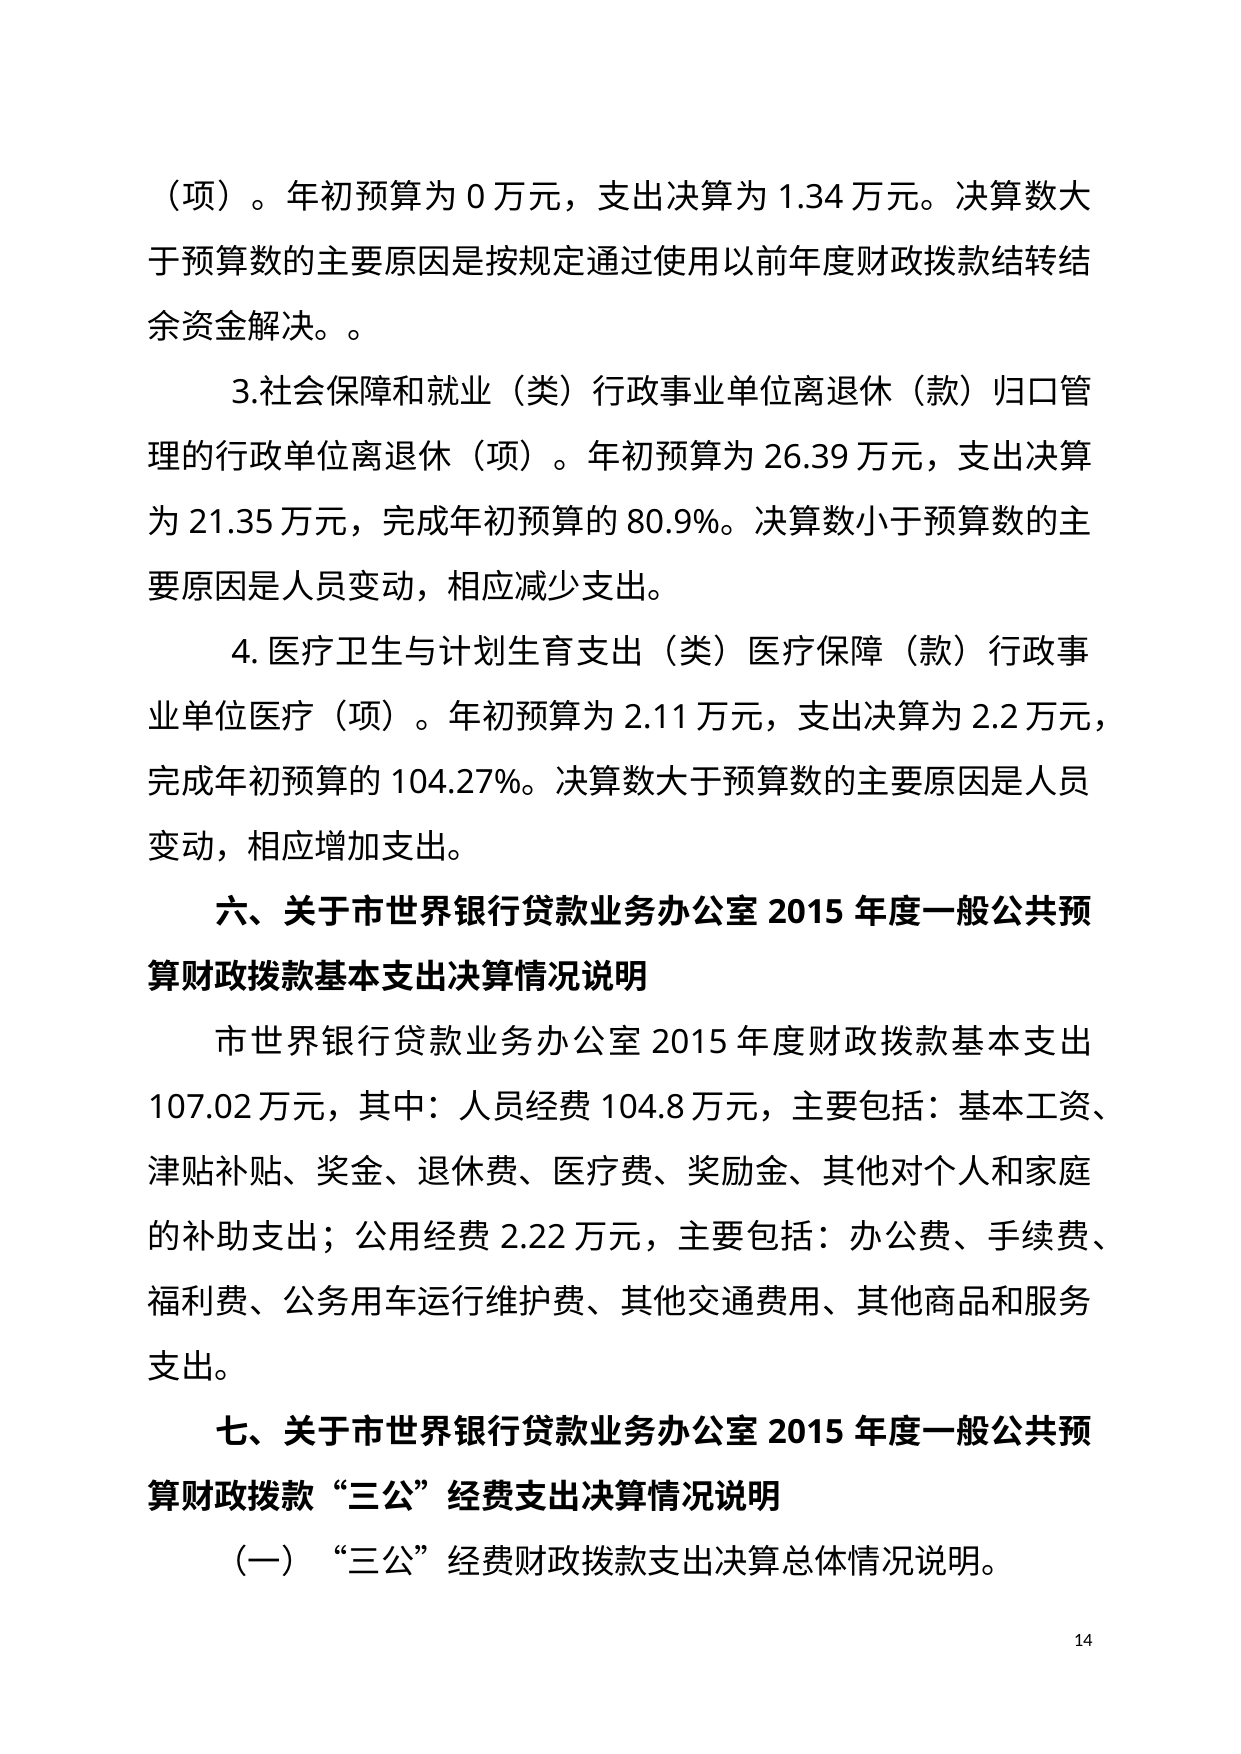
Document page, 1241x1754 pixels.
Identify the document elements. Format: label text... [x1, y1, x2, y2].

text 市世界银行贷款业务办公室2015年度财政拨款基本支出107.02万元，其中：人员经费104.8万元，主要包括：基本工资、津贴补贴、奖金、退休费、医疗费、奖励金、其他对个人和家庭的补助支出；公用经费2.22万元，主要包括：办公费、手续费、福利费、公务用车运行维护费、其他交通费用、其他商品和服务支出。 [148, 1007, 1092, 1397]
text 4. 医疗卫生与计划生育支出（类）医疗保障（款）行政事业单位医疗（项）。年初预算为2.11万元，支出决算为2.2万元，完成年初预算的104.27%。决算数大于预算数的主要原因是人员变动，相应增加支出。 [148, 617, 1092, 877]
text 3.社会保障和就业（类）行政事业单位离退休（款）归口管理的行政单位离退休（项）。年初预算为26.39万元，支出决算为21.35万元，完成年初预算的80.9%。决算数小于预算数的主要原因是人员变动，相应减少支出。 [148, 357, 1092, 617]
text 七、关于市世界银行贷款业务办公室2015 年度一般公共预算财政拨款“三公”经费支出决算情况说明 [148, 1397, 1092, 1527]
text 六、关于市世界银行贷款业务办公室2015 年度一般公共预算财政拨款基本支出决算情况说明 [148, 877, 1092, 1007]
text （一）“三公”经费财政拨款支出决算总体情况说明。 [148, 1527, 1092, 1592]
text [148, 162, 1092, 357]
